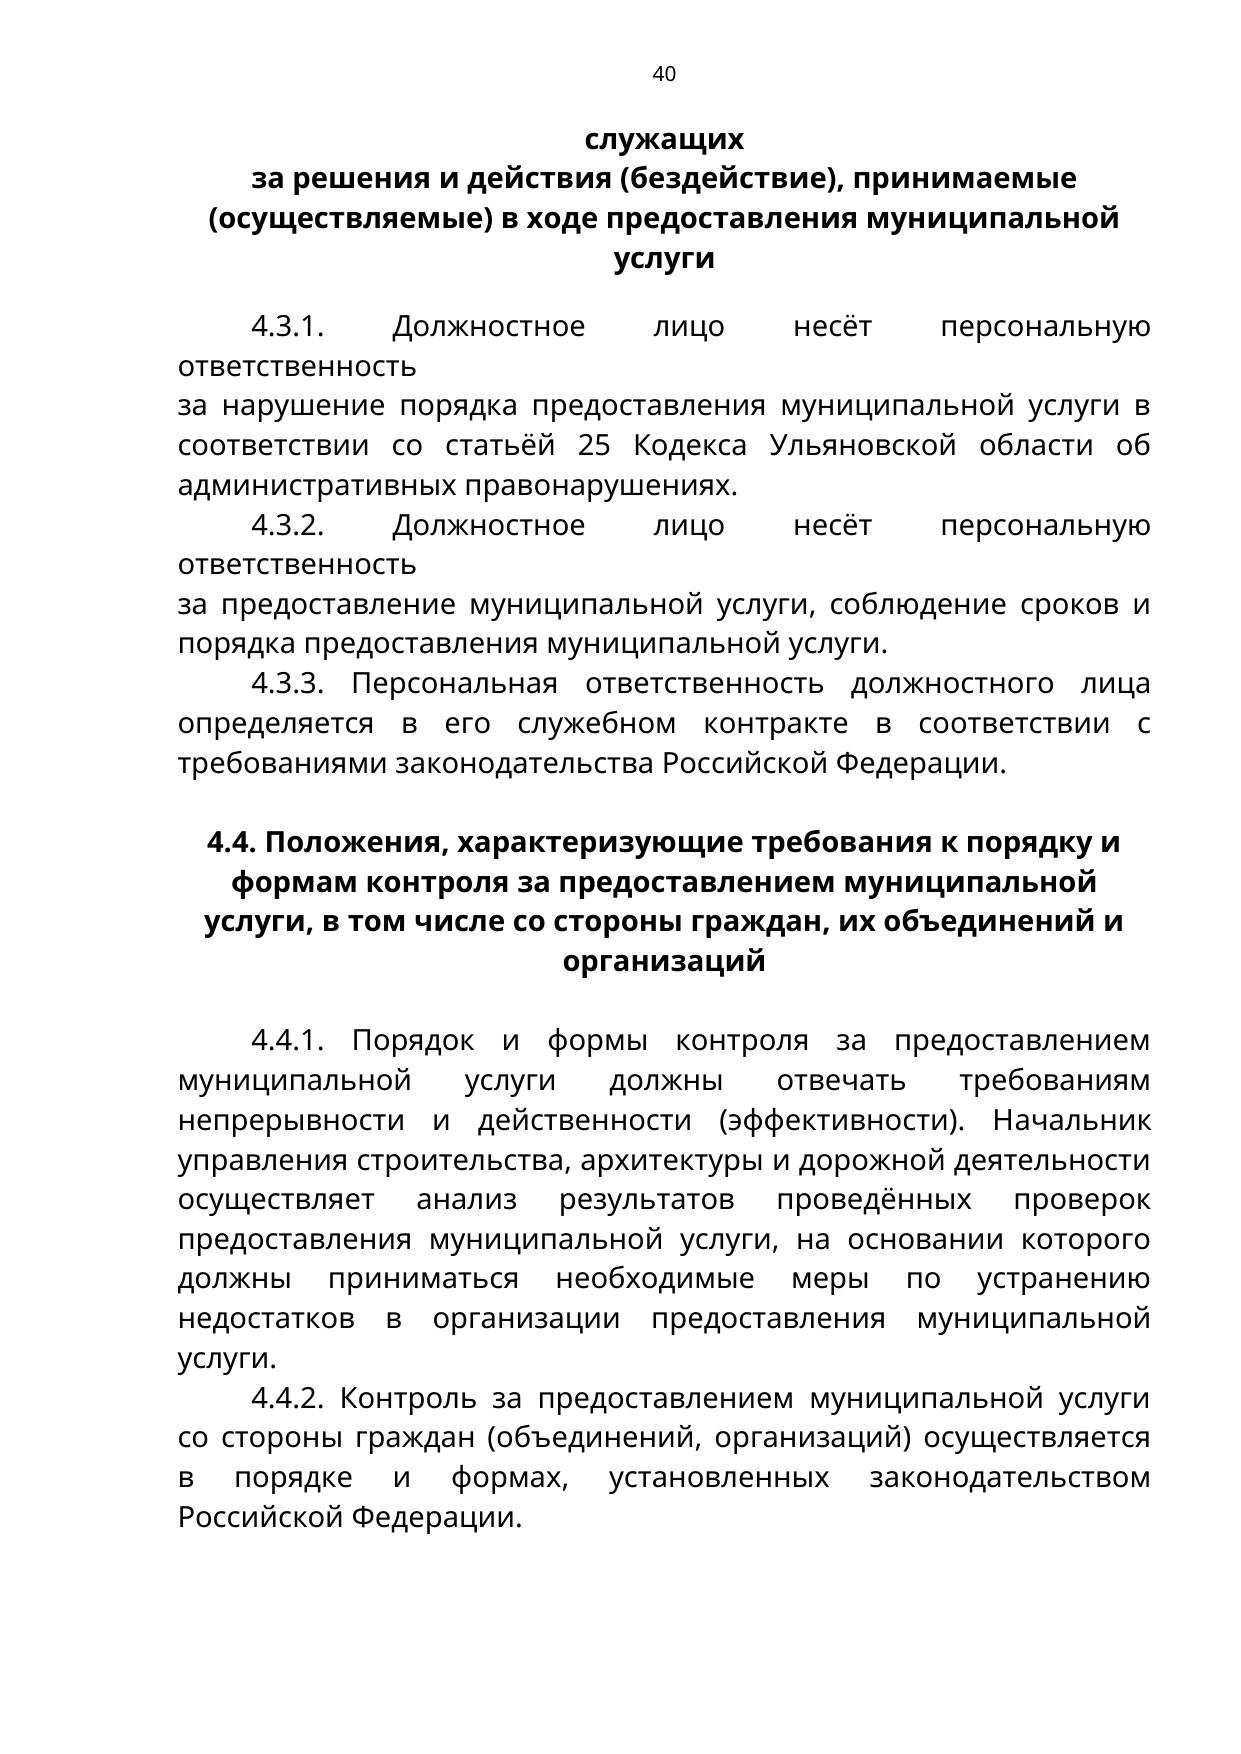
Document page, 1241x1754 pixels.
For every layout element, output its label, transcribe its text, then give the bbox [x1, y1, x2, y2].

text 4.4.1. Порядок и формы контроля за предоставлением муниципальной услуги должны отвечать требованиям непрерывности и действенности (эффективности). Начальник управления строительства, архитектуры и дорожной деятельности осуществляет анализ результатов проведённых проверок предоставления муниципальной услуги, на основании которого должны приниматься необходимые меры по устранению недостатков в организации предоставления муниципальной услуги. [177, 1020, 1152, 1139]
text 4.4.1. Порядок и формы контроля за предоставлением муниципальной услуги должны отвечать требованиям непрерывности и действенности (эффективности). Начальник управления строительства, архитектуры и дорожной деятельности осуществляет анализ результатов проведённых проверок предоставления муниципальной услуги, на основании которого должны приниматься необходимые меры по устранению недостатков в организации предоставления муниципальной услуги. [177, 1178, 1152, 1377]
text 4.3.3. Персональная ответственность должностного лица определяется в его служебном контракте в соответствии с требованиями законодательства Российской Федерации. [177, 662, 1152, 782]
text 4.3.2. Должностное лицо несёт персональную ответственность за предоставление муниципальной услуги, соблюдение сроков и порядка предоставления муниципальной услуги. [177, 504, 1152, 662]
text 4.4. Положения, характеризующие требования к порядку и формам контроля за предоставлением муниципальной услуги, в том числе со стороны граждан, их объединений и организаций [177, 821, 1152, 980]
text 4.3.1. Должностное лицо несёт персональную ответственность за нарушение порядка предоставления муниципальной услуги в соответствии со статьёй 25 Кодекса Ульяновской области об административных правонарушениях. [177, 305, 1152, 504]
text 4.4.2. Контроль за предоставлением муниципальной услуги со стороны граждан (объединений, организаций) осуществляется в порядке и формах, установленных законодательством Российской Федерации. [177, 1377, 1152, 1536]
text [177, 118, 1152, 277]
